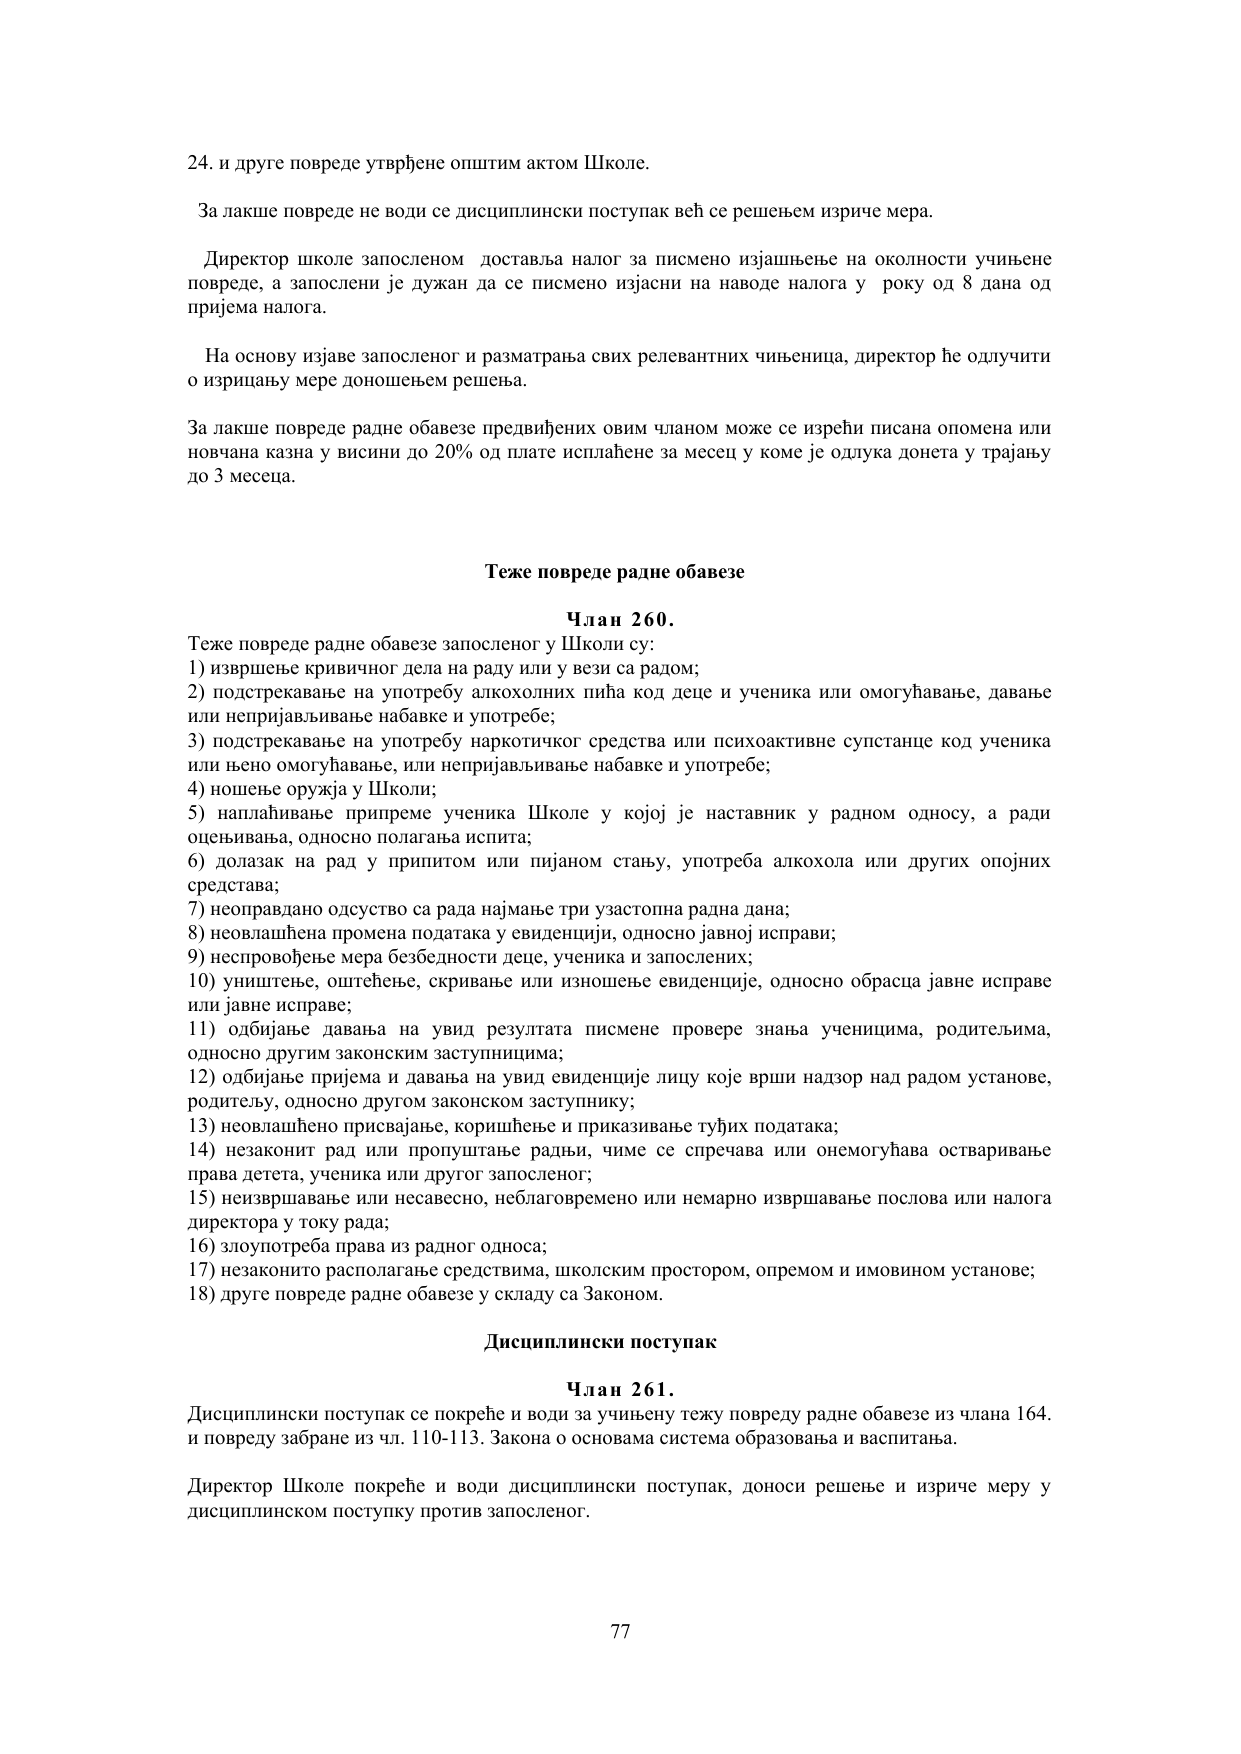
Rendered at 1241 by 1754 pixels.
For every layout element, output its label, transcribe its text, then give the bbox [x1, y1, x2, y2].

text 17) незаконито располагање средствима, школским простором, опремом и имовином установе; [187, 1257, 1053, 1281]
text Директор школе запосленом доставља налог за писмено изјашњење на околности учињене повреде, а запослени је дужан да се писмено изјасни на наводе налога у року од 8 дана од пријема налога. [187, 246, 1053, 318]
text На основу изјаве запосленог и разматрања свих релевантних чињеница, директор ће одлучити о изрицању мере доношењем решења. [187, 342, 1053, 391]
text 6) долазак на рад у припитом или пијаном стању, употреба алкохола или других опојних средстава; [187, 848, 1053, 896]
text Члан 261. [187, 1377, 1053, 1401]
text 14) незаконит рад или пропуштање радњи, чиме се спречава или онемогућава остваривање права детета, ученика или другог запосленог; [187, 1137, 1053, 1185]
text 4) ношење оружја у Школи; [187, 776, 1053, 800]
text Теже повреде радне обавезе [187, 559, 1053, 583]
text 13) неовлашћено присвајање, коришћење и приказивање туђих података; [187, 1112, 1053, 1137]
text Дисциплински поступак се покреће и води за учињену тежу повреду радне обавезе из члана 164. и повреду забране из чл. 110-113. Закона о основама система образовања и васпитања. [187, 1401, 1053, 1449]
text 16) злоупотреба права из радног односа; [187, 1233, 1053, 1257]
text 18) друге повреде радне обавезе у складу са Законом. [187, 1281, 1053, 1305]
text Теже повреде радне обавезе запосленог у Школи су: [187, 631, 1053, 655]
text Дисциплински поступак [187, 1329, 1053, 1353]
text 2) подстрекавање на употребу алкохолних пића код деце и ученика или омогућавање, давање или непријављивање набавке и употребе; [187, 679, 1053, 727]
text 15) неизвршавање или несавесно, неблаговремено или немарно извршавање послова или налога директора у току рада; [187, 1185, 1053, 1233]
text 24. и друге повреде утврђене општим актом Школе. [187, 150, 1053, 174]
text 10) уништење, оштећење, скривање или изношење евиденције, односно обрасца јавне исправе или јавне исправе; [187, 968, 1053, 1016]
text 3) подстрекавање на употребу наркотичког средства или психоактивне супстанце код ученика или њено омогућавање, или непријављивање набавке и употребе; [187, 727, 1053, 776]
text 12) одбијање пријема и давања на увид евиденције лицу које врши надзор над радом установе, родитељу, односно другом законском заступнику; [187, 1064, 1053, 1112]
text 11) одбијање давања на увид резултата писмене провере знања ученицима, родитељима, односно другим законским заступницима; [187, 1016, 1053, 1064]
text Директор Школе покреће и води дисциплински поступак, доноси решење и изриче меру у дисциплинском поступку против запосленог. [187, 1473, 1053, 1522]
text За лакше повреде радне обавезе предвиђених овим чланом може се изрећи писана опомена или новчана казна у висини до 20% од плате исплаћене за месец у коме је одлука донета у трајању до 3 месеца. [187, 415, 1053, 487]
text 1) извршење кривичног дела на раду или у вези са радом; [187, 655, 1053, 679]
text 8) неовлашћена промена података у евиденцији, односно јавној исправи; [187, 920, 1053, 944]
text 9) неспровођење мера безбедности деце, ученика и запослених; [187, 944, 1053, 968]
text 7) неоправдано одсуство са рада најмање три узастопна радна дана; [187, 896, 1053, 920]
text 5) наплаћивање припреме ученика Школе у којој је наставник у радном односу, а ради оцењивања, односно полагања испита; [187, 800, 1053, 848]
text Члан 260. [187, 607, 1053, 631]
text За лакше повреде не води се дисциплински поступак већ се решењем изриче мера. [187, 198, 1053, 222]
